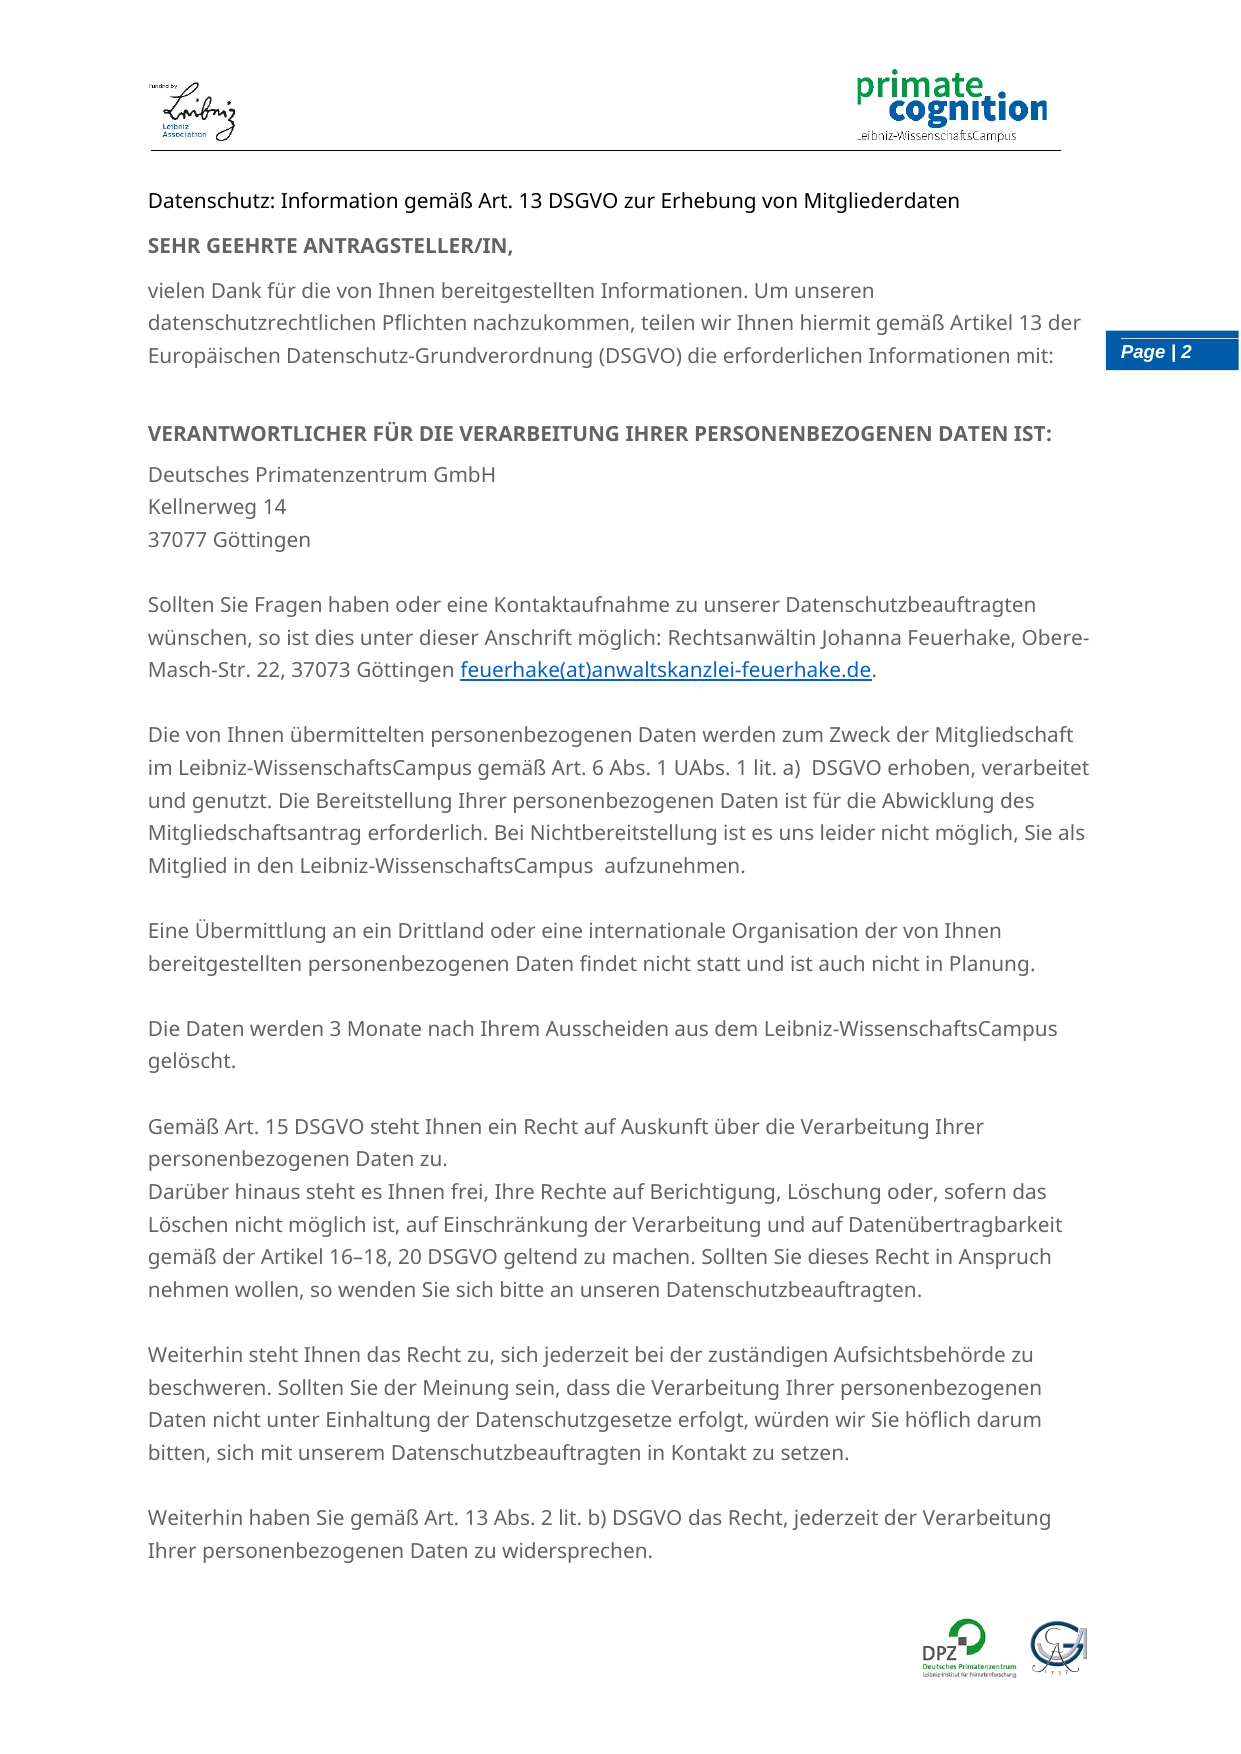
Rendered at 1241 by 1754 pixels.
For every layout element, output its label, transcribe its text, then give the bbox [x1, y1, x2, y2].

text Darüber hinaus steht es Ihnen frei, Ihre Rechte auf Berichtigung, Löschung oder, sofern das Löschen nicht möglich ist, auf Einschränkung der Verarbeitung und auf Datenübertragbarkeit gemäß der Artikel 16–18, 20 DSGVO geltend zu machen. Sollten Sie dieses Recht in Anspruch nehmen wollen, so wenden Sie sich bitte an unseren Datenschutzbeauftragten. [148, 1177, 1093, 1303]
text Die von Ihnen übermittelten personenbezogenen Daten werden zum Zweck der Mitgliedschaft im Leibniz-WissenschaftsCampus gemäß Art. 6 Abs. 1 UAbs. 1 lit. a) DSGVO erhoben, verarbeitet und genutzt. Die Bereitstellung Ihrer personenbezogenen Daten ist für die Abwicklung des Mitgliedschaftsantrag erforderlich. Bei Nichtbereitstellung ist es uns leider nicht möglich, Sie als Mitglied in den Leibniz-WissenschaftsCampus aufzunehmen. [148, 721, 1093, 879]
text Weiterhin haben Sie gemäß Art. 13 Abs. 2 lit. b) DSGVO das Recht, jederzeit der Verarbeitung Ihrer personenbezogenen Daten zu widersprechen. [148, 1503, 1093, 1564]
text Kellnerweg 14 [148, 492, 1093, 521]
picture [912, 1616, 1093, 1679]
text Weiterhin steht Ihnen das Recht zu, sich jederzeit bei der zuständigen Aufsichtsbehörde zu beschweren. Sollten Sie der Meinung sein, dass die Verarbeitung Ihrer personenbezogenen Daten nicht unter Einhaltung der Datenschutzgesetze erfolgt, würden wir Sie höflich darum bitten, sich mit unserem Datenschutzbeauftragten in Kontakt zu setzen. [148, 1340, 1093, 1466]
text Sollten Sie Fragen haben oder eine Kontaktaufnahme zu unserer Datenschutzbeauftragten wünschen, so ist dies unter dieser Anschrift möglich: Rechtsanwältin Johanna Feuerhake, Obere-Masch-Str. 22, 37073 Göttingen feuerhake(at)anwaltskanzlei-feuerhake.de. [148, 590, 1093, 684]
picture [147, 80, 235, 140]
picture [856, 69, 1047, 142]
text 37077 Göttingen [148, 525, 1093, 553]
text Die Daten werden 3 Monate nach Ihrem Ausscheiden aus dem Leibniz-WissenschaftsCampus gelöscht. [148, 1014, 1093, 1075]
text Datenschutz: Information gemäß Art. 13 DSGVO zur Erhebung von Mitgliederdaten [148, 186, 1093, 214]
text Verantwortlicher für die Verarbeitung Ihrer personenbezogenen Daten ist: [148, 419, 1093, 447]
text Eine Übermittlung an ein Drittland oder eine internationale Organisation der von Ihnen bereitgestellten personenbezogenen Daten findet nicht statt und ist auch nicht in Planung. [148, 916, 1093, 977]
text vielen Dank für die von Ihnen bereitgestellten Informationen. Um unseren datenschutzrechtlichen Pflichten nachzukommen, teilen wir Ihnen hiermit gemäß Artikel 13 der Europäischen Datenschutz-Grundverordnung (DSGVO) die erforderlichen Informationen mit: [148, 276, 1093, 369]
text Sehr geehrte Antragsteller/in, [148, 231, 1093, 259]
text Deutsches Primatenzentrum GmbH [148, 460, 1093, 488]
text Gemäß Art. 15 DSGVO steht Ihnen ein Recht auf Auskunft über die Verarbeitung Ihrer personenbezogenen Daten zu. [148, 1112, 1093, 1173]
